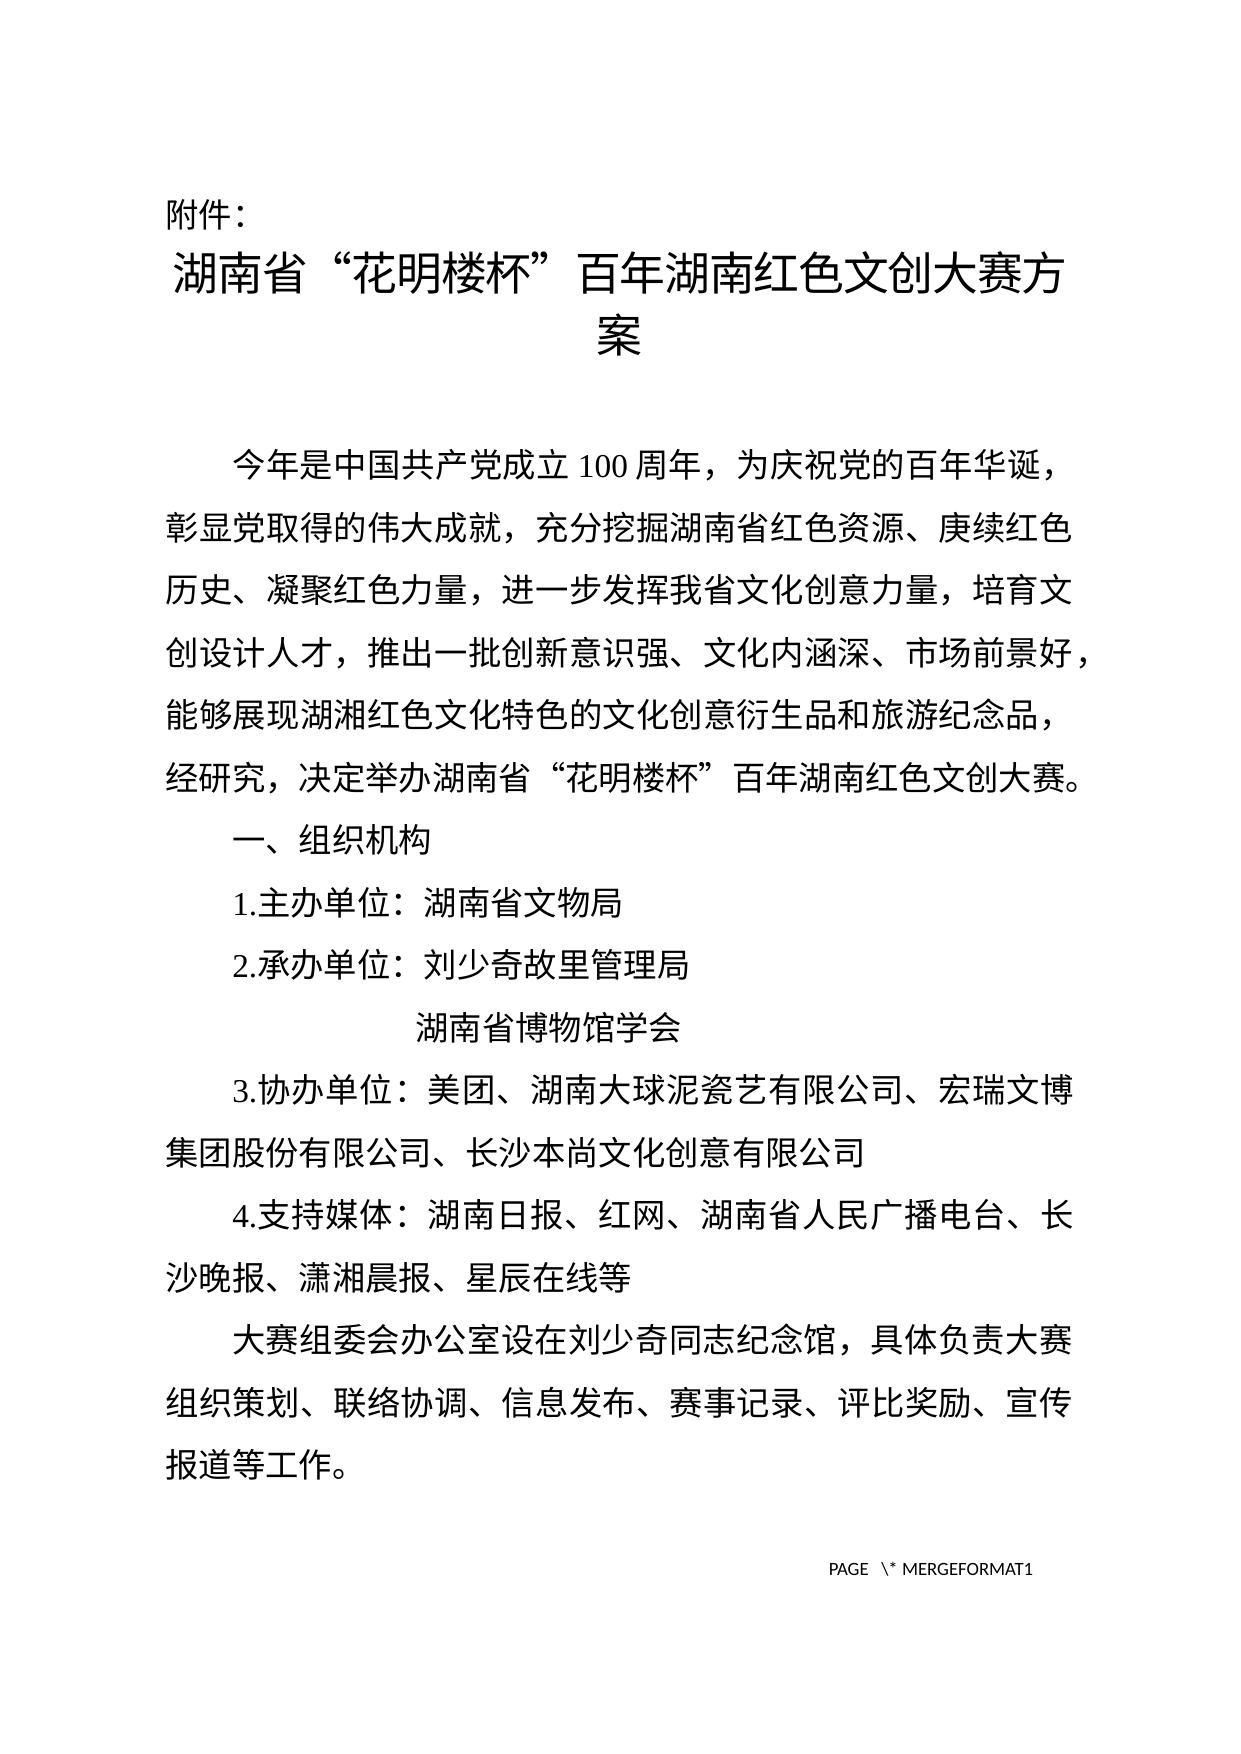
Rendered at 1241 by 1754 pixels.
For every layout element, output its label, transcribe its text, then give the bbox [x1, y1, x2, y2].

text 4.支持媒体：湖南日报、红网、湖南省人民广播电台、长沙晚报、潇湘晨报、星辰在线等 [165, 1178, 1075, 1303]
text 湖南省博物馆学会 [165, 990, 1075, 1053]
text 今年是中国共产党成立100周年，为庆祝党的百年华诞，彰显党取得的伟大成就，充分挖掘湖南省红色资源、庚续红色历史、凝聚红色力量，进一步发挥我省文化创意力量，培育文创设计人才，推出一批创新意识强、文化内涵深、市场前景好，能够展现湖湘红色文化特色的文化创意衍生品和旅游纪念品，经研究，决定举办湖南省“花明楼杯”百年湖南红色文创大赛。 [165, 428, 1075, 803]
text 3.协办单位：美团、湖南大球泥瓷艺有限公司、宏瑞文博集团股份有限公司、长沙本尚文化创意有限公司 [165, 1053, 1075, 1178]
text 1.主办单位：湖南省文物局 [165, 865, 1075, 928]
text 大赛组委会办公室设在刘少奇同志纪念馆，具体负责大赛组织策划、联络协调、信息发布、赛事记录、评比奖励、宣传报道等工作。 [165, 1303, 1075, 1490]
text 一、组织机构 [165, 803, 1075, 865]
text 2.承办单位：刘少奇故里管理局 [165, 928, 1075, 990]
text 湖南省“花明楼杯”百年湖南红色文创大赛方案 [165, 240, 1075, 365]
text 附件： [165, 178, 1075, 240]
